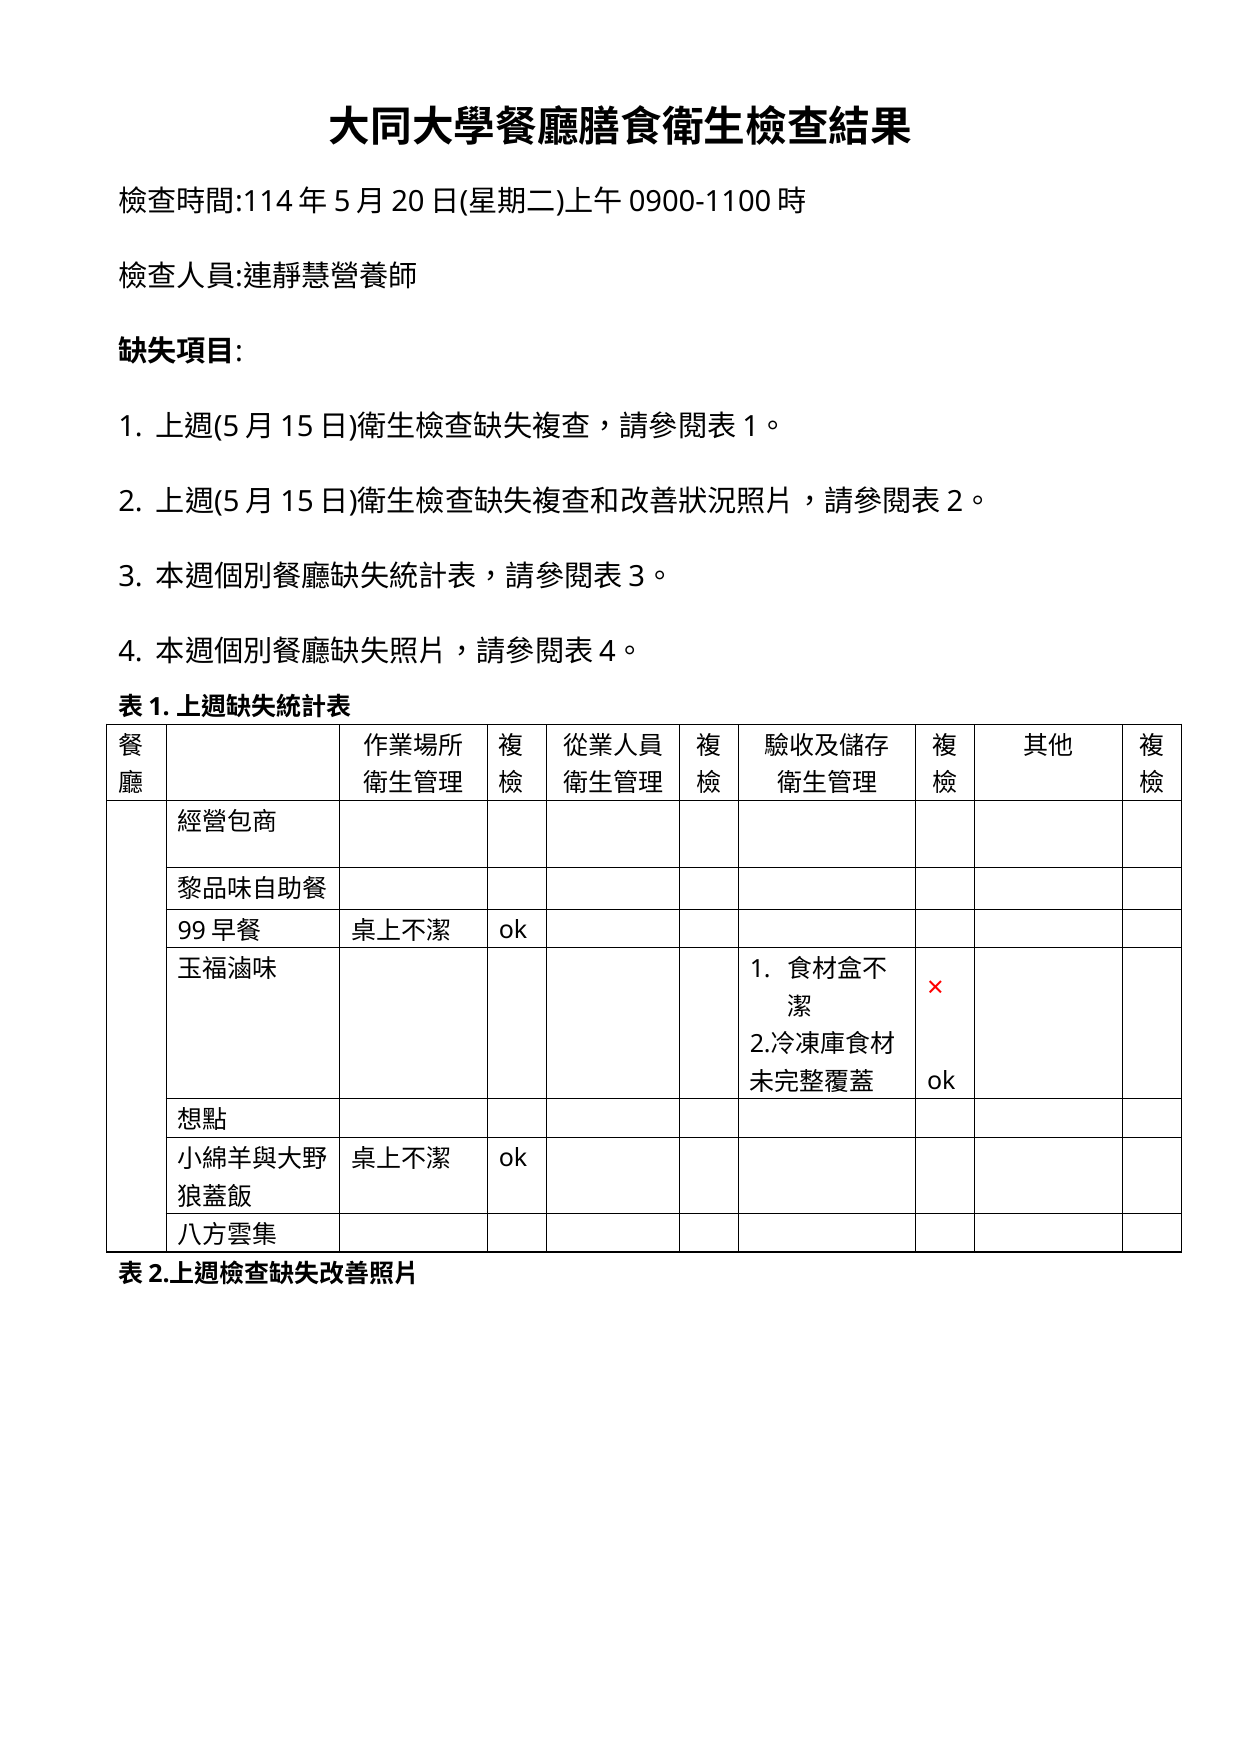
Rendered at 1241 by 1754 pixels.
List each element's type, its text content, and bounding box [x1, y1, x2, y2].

table_cell [547, 868, 679, 909]
table_cell [1123, 868, 1181, 909]
table_cell 食材盒不潔 2.冷凍庫食材未完整覆蓋 [739, 948, 915, 1098]
table_cell 桌上不潔 [340, 1138, 487, 1213]
table_header 作業場所 衛生管理 [340, 725, 487, 799]
table_header 驗收及儲存 衛生管理 [739, 725, 915, 799]
table_cell [975, 801, 1122, 867]
table_cell [739, 868, 915, 909]
table_cell [488, 1214, 546, 1251]
table_cell [975, 868, 1122, 909]
table_cell [340, 868, 487, 909]
table_cell [739, 1214, 915, 1251]
text 大同大學餐廳膳食衛生檢查結果 [118, 86, 1122, 161]
table_cell [916, 1214, 974, 1251]
list 本週個別餐廳缺失統計表，請參閱表3。 [118, 536, 1122, 611]
table_cell [547, 1138, 679, 1213]
table_cell [1123, 910, 1181, 947]
table_cell [916, 1138, 974, 1213]
table_cell [547, 910, 679, 947]
table_cell [680, 948, 738, 1098]
table_cell [975, 1138, 1122, 1213]
table_cell [107, 801, 166, 1251]
table_cell [340, 1214, 487, 1251]
list 上週(5月15日)衛生檢查缺失複查，請參閱表1。 [118, 386, 1122, 461]
table_cell [488, 801, 546, 867]
table_cell 玉福滷味 [167, 948, 339, 1098]
table_cell 想點 [167, 1099, 339, 1137]
table_cell ok [488, 910, 546, 947]
table_cell [488, 1099, 546, 1137]
table_cell [916, 868, 974, 909]
list 本週個別餐廳缺失照片，請參閱表4。 [118, 611, 1122, 686]
table_cell [1123, 1099, 1181, 1137]
table_cell [975, 1214, 1122, 1251]
table_cell [739, 801, 915, 867]
table_cell [340, 801, 487, 867]
table_cell [488, 868, 546, 909]
table_cell [975, 948, 1122, 1098]
text 檢查時間:114年5月20日(星期二)上午0900-1100時 [118, 161, 1122, 236]
table_cell [975, 1099, 1122, 1137]
list 上週(5月15日)衛生檢查缺失複查和改善狀況照片，請參閱表2。 [118, 461, 1122, 536]
table_cell [739, 910, 915, 947]
table_cell × ok [916, 948, 974, 1098]
table_cell [680, 1138, 738, 1213]
table_cell 99早餐 [167, 910, 339, 947]
text 檢查人員:連靜慧營養師 [118, 236, 1122, 311]
table_cell [1123, 1214, 1181, 1251]
table_cell [739, 1099, 915, 1137]
table_cell [739, 1138, 915, 1213]
table_cell 經營包商 [167, 801, 339, 867]
table_cell [547, 1099, 679, 1137]
table_header 餐廳 [107, 725, 166, 799]
table_cell 小綿羊與大野狼蓋飯 [167, 1138, 339, 1213]
text 表2.上週檢查缺失改善照片 [118, 1253, 1122, 1290]
table_cell [916, 910, 974, 947]
table_header 從業人員 衛生管理 [547, 725, 679, 799]
table_cell [680, 868, 738, 909]
table_cell [1123, 801, 1181, 867]
table_cell [1123, 948, 1181, 1098]
table_cell [680, 910, 738, 947]
table_cell [916, 1099, 974, 1137]
text 缺失項目: [118, 311, 1122, 386]
table_cell 八方雲集 [167, 1214, 339, 1251]
table_cell [680, 1214, 738, 1251]
text 表1. 上週缺失統計表 [118, 686, 1122, 723]
table_cell [680, 1099, 738, 1137]
table_cell [680, 801, 738, 867]
table_cell [547, 801, 679, 867]
table_cell [547, 1214, 679, 1251]
table_cell ok [488, 1138, 546, 1213]
table_cell [488, 948, 546, 1098]
table_cell [340, 1099, 487, 1137]
table_header 其他 [975, 725, 1122, 799]
table_cell 黎品味自助餐 [167, 868, 339, 909]
table_cell [975, 910, 1122, 947]
table_cell [547, 948, 679, 1098]
table_cell [916, 801, 974, 867]
table_cell 桌上不潔 [340, 910, 487, 947]
table_cell [1123, 1138, 1181, 1213]
table_cell [340, 948, 487, 1098]
table_header 複 檢 [1123, 725, 1181, 799]
table_header 複檢 [916, 725, 974, 799]
table_header 複檢 [680, 725, 738, 799]
table_header 複檢 [488, 725, 546, 799]
table_header [167, 725, 339, 799]
